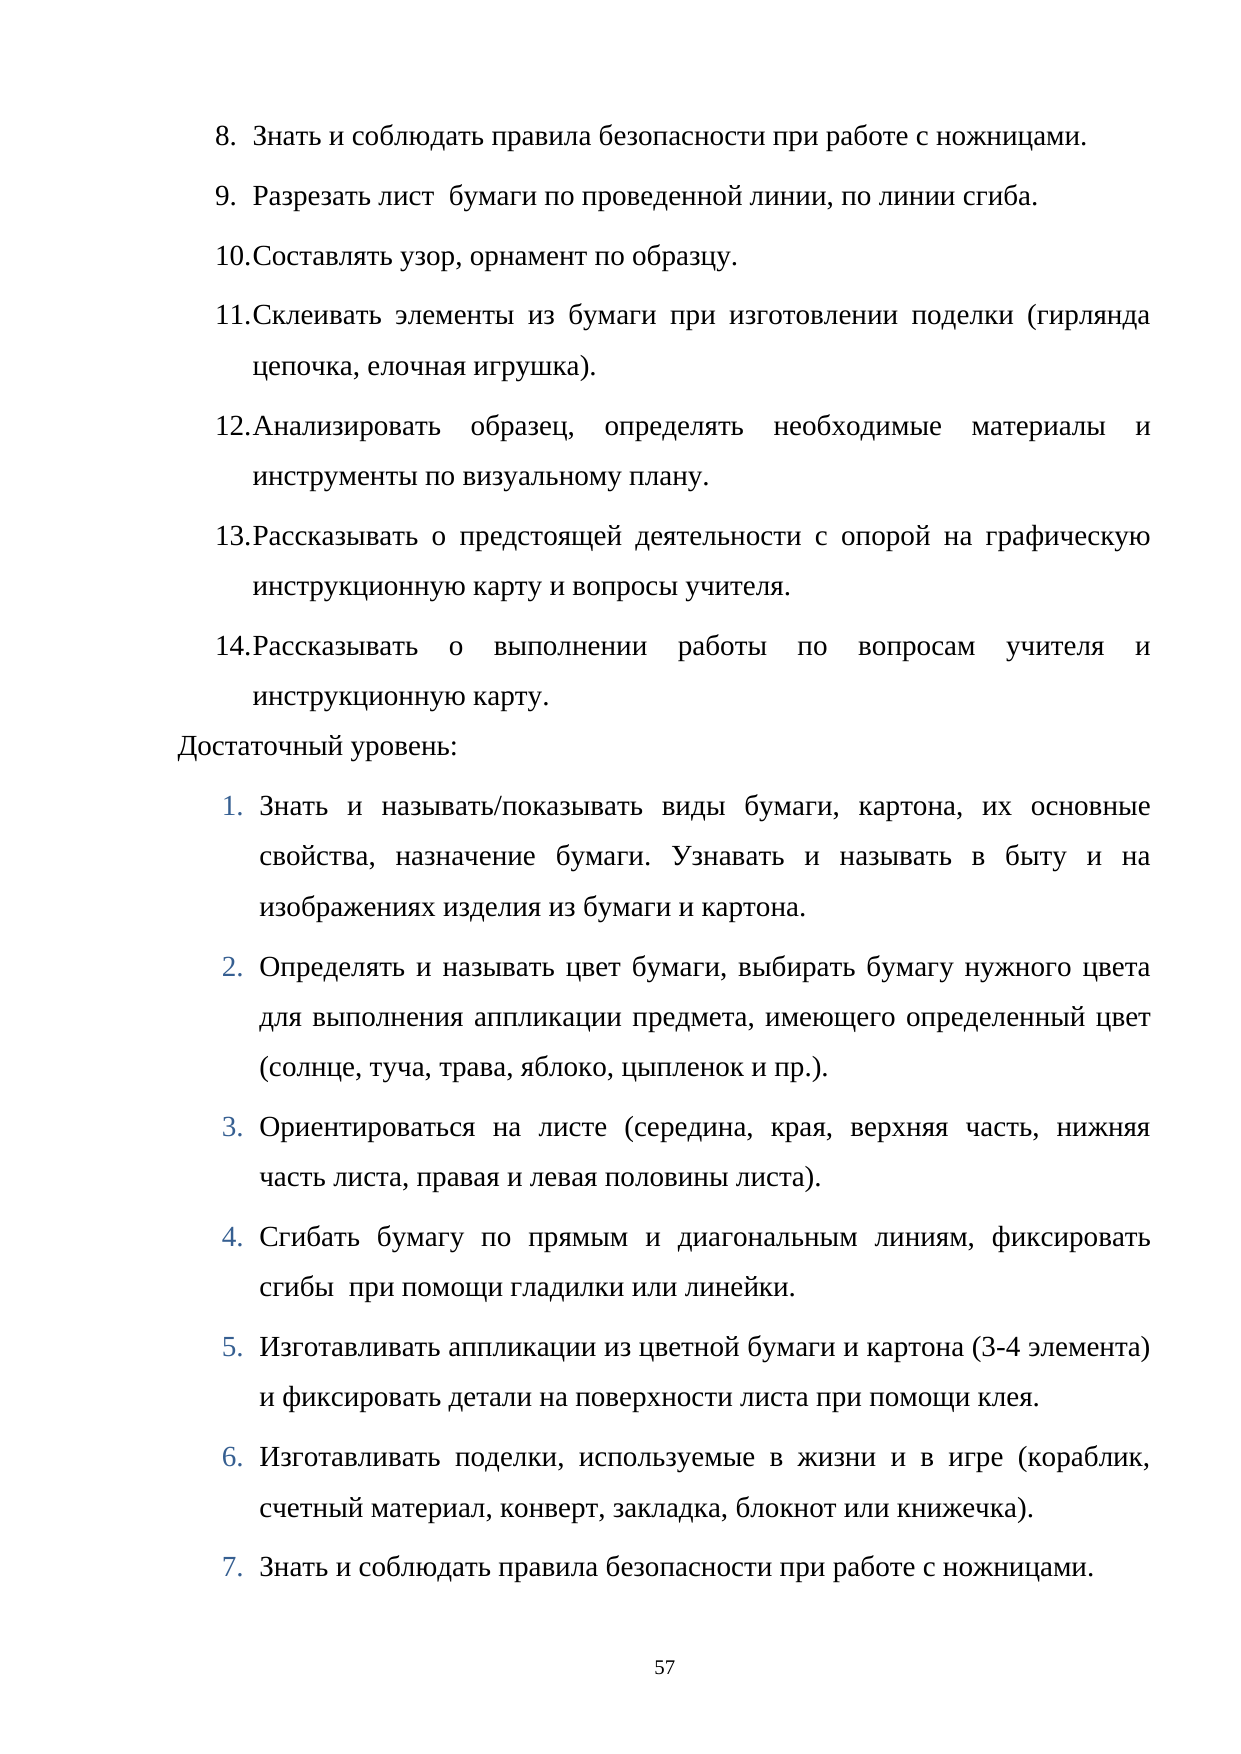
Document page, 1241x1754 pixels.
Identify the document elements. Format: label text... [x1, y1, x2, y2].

list Ориентироваться на листе (середина, края, верхняя часть, нижняя часть листа, правая и левая половины листа). [222, 1109, 1152, 1193]
list Анализировать образец, определять необходимые материалы и инструменты по визуальному плану. [215, 408, 1152, 491]
list Склеивать элементы из бумаги при изготовлении поделки (гирлянда цепочка, елочная игрушка). [215, 297, 1152, 381]
list Сгибать бумагу по прямым и диагональным линиям, фиксировать сгибы при помощи гладилки или линейки. [222, 1219, 1152, 1303]
list Составлять узор, орнамент по образцу. [215, 238, 1152, 271]
list Разрезать лист бумаги по проведенной линии, по линии сгиба. [215, 178, 1152, 211]
text Достаточный уровень: [177, 728, 1152, 762]
list Знать и соблюдать правила безопасности при работе с ножницами. [215, 118, 1152, 152]
list Знать и соблюдать правила безопасности при работе с ножницами. [222, 1549, 1152, 1583]
list Знать и называть/показывать виды бумаги, картона, их основные свойства, назначение бумаги. Узнавать и называть в быту и на изображениях изделия из бумаги и картона. [222, 788, 1152, 922]
list Изготавливать аппликации из цветной бумаги и картона (3-4 элемента) и фиксировать детали на поверхности листа при помощи клея. [222, 1329, 1152, 1413]
list Изготавливать поделки, используемые в жизни и в игре (кораблик, счетный материал, конверт, закладка, блокнот или книжечка). [222, 1439, 1152, 1523]
list Рассказывать о выполнении работы по вопросам учителя и инструкционную карту. [215, 628, 1152, 712]
list Рассказывать о предстоящей деятельности с опорой на графическую инструкционную карту и вопросы учителя. [215, 518, 1152, 602]
list Определять и называть цвет бумаги, выбирать бумагу нужного цвета для выполнения аппликации предмета, имеющего определенный цвет (солнце, туча, трава, яблоко, цыпленок и пр.). [222, 949, 1152, 1083]
